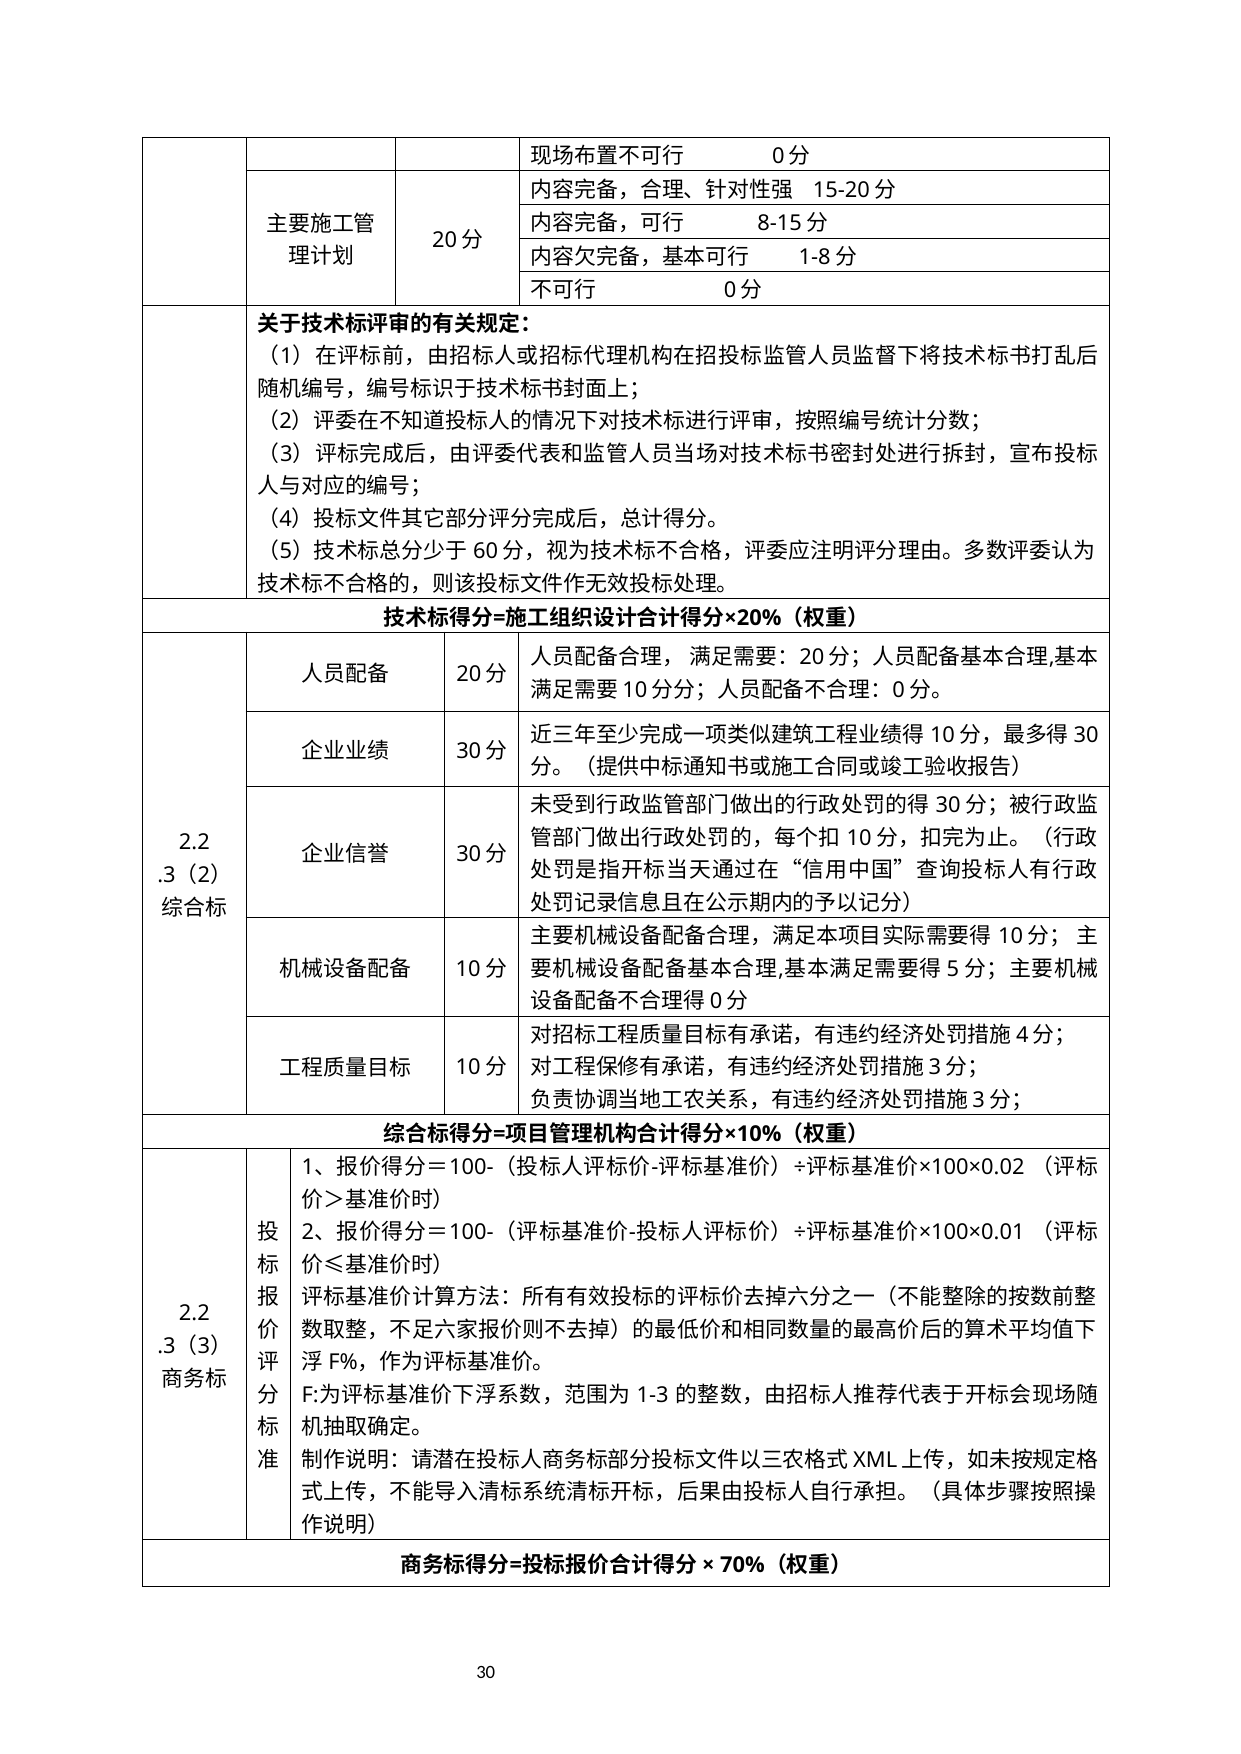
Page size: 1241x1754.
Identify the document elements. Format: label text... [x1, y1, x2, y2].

table_cell 1、报价得分＝100-（投标人评标价-评标基准价）÷评标基准价×100×0.02 （评标价＞基准价时） 2、报价得分＝100-（评标基准价-投标人评标价）÷评标基准价×100×0.01 （评标价≤基准价时） 评标基准价计算方法：所有有效投标的评标价去掉六分之一（不能整除的按数前整数取整，不足六家报价则不去掉）的最低价和相同数量的最高价后的算术平均值下浮 F%，作为评标基准价。 F:为评标基准价下浮系数，范围为 1-3 的整数，由招标人推荐代表于开标会现场随机抽取确定。 制作说明：请潜在投标人商务标部分投标文件以三农格式XML上传，如未按规定格式上传，不能导入清标系统清标开标，后果由投标人自行承担。（具体步骤按照操作说明） [291, 1149, 1109, 1539]
table_cell 30分 [445, 787, 518, 917]
table_cell 2.2.3（2） 综合标 [143, 633, 246, 1114]
table_cell 20分 [445, 633, 518, 711]
table_cell 10分 [445, 1017, 518, 1114]
table_cell 内容完备，可行 8-15分 [520, 205, 1109, 237]
table_cell 主要施工管理计划 [247, 171, 395, 304]
table_cell 机械设备配备 [247, 918, 444, 1016]
table_cell 不可行 0分 [520, 272, 1109, 304]
table_cell 内容完备，合理、针对性强 15-20分 [520, 171, 1109, 204]
table_cell 30分 [445, 712, 518, 786]
table_cell 投标报价评分标准 [247, 1149, 290, 1539]
table_cell 对招标工程质量目标有承诺，有违约经济处罚措施4分； 对工程保修有承诺，有违约经济处罚措施3分； 负责协调当地工农关系，有违约经济处罚措施3分； [519, 1017, 1109, 1114]
table_cell 近三年至少完成一项类似建筑工程业绩得10分，最多得30分。（提供中标通知书或施工合同或竣工验收报告） [519, 712, 1109, 786]
table_cell 技术标得分=施工组织设计合计得分×20%（权重） [143, 599, 1109, 632]
table_cell 商务标得分=投标报价合计得分 × 70%（权重） [143, 1540, 1109, 1586]
table_cell 内容欠完备，基本可行 1-8分 [520, 239, 1109, 271]
table_cell 综合标得分=项目管理机构合计得分×10%（权重） [143, 1115, 1109, 1148]
table_cell [143, 306, 246, 598]
table_cell 企业信誉 [247, 787, 444, 917]
table_cell 关于技术标评审的有关规定： （1）在评标前，由招标人或招标代理机构在招投标监管人员监督下将技术标书打乱后随机编号，编号标识于技术标书封面上； （2）评委在不知道投标人的情况下对技术标进行评审，按照编号统计分数； （3）评标完成后，由评委代表和监管人员当场对技术标书密封处进行拆封，宣布投标人与对应的编号； （4）投标文件其它部分评分完成后，总计得分。 （5）技术标总分少于60分，视为技术标不合格，评委应注明评分理由。多数评委认为技术标不合格的，则该投标文件作无效投标处理。 [247, 306, 1109, 598]
table_cell 2.2.3（3） 商务标 [143, 1149, 246, 1539]
table_cell 人员配备合理， 满足需要：20分；人员配备基本合理,基本满足需要10分分；人员配备不合理：0分。 [519, 633, 1109, 711]
table_cell 人员配备 [247, 633, 444, 711]
table_cell 20分 [396, 171, 519, 304]
table_cell 10分 [445, 918, 518, 1016]
table_cell 现场布置不可行 0分 [520, 138, 1109, 170]
table_cell 企业业绩 [247, 712, 444, 786]
table_cell 主要机械设备配备合理，满足本项目实际需要得10分； 主要机械设备配备基本合理,基本满足需要得5分；主要机械设备配备不合理得0分 [519, 918, 1109, 1016]
table_cell 未受到行政监管部门做出的行政处罚的得30分；被行政监管部门做出行政处罚的，每个扣10分，扣完为止。（行政处罚是指开标当天通过在“信用中国”查询投标人有行政处罚记录信息且在公示期内的予以记分） [519, 787, 1109, 917]
table_cell 工程质量目标 [247, 1017, 444, 1114]
